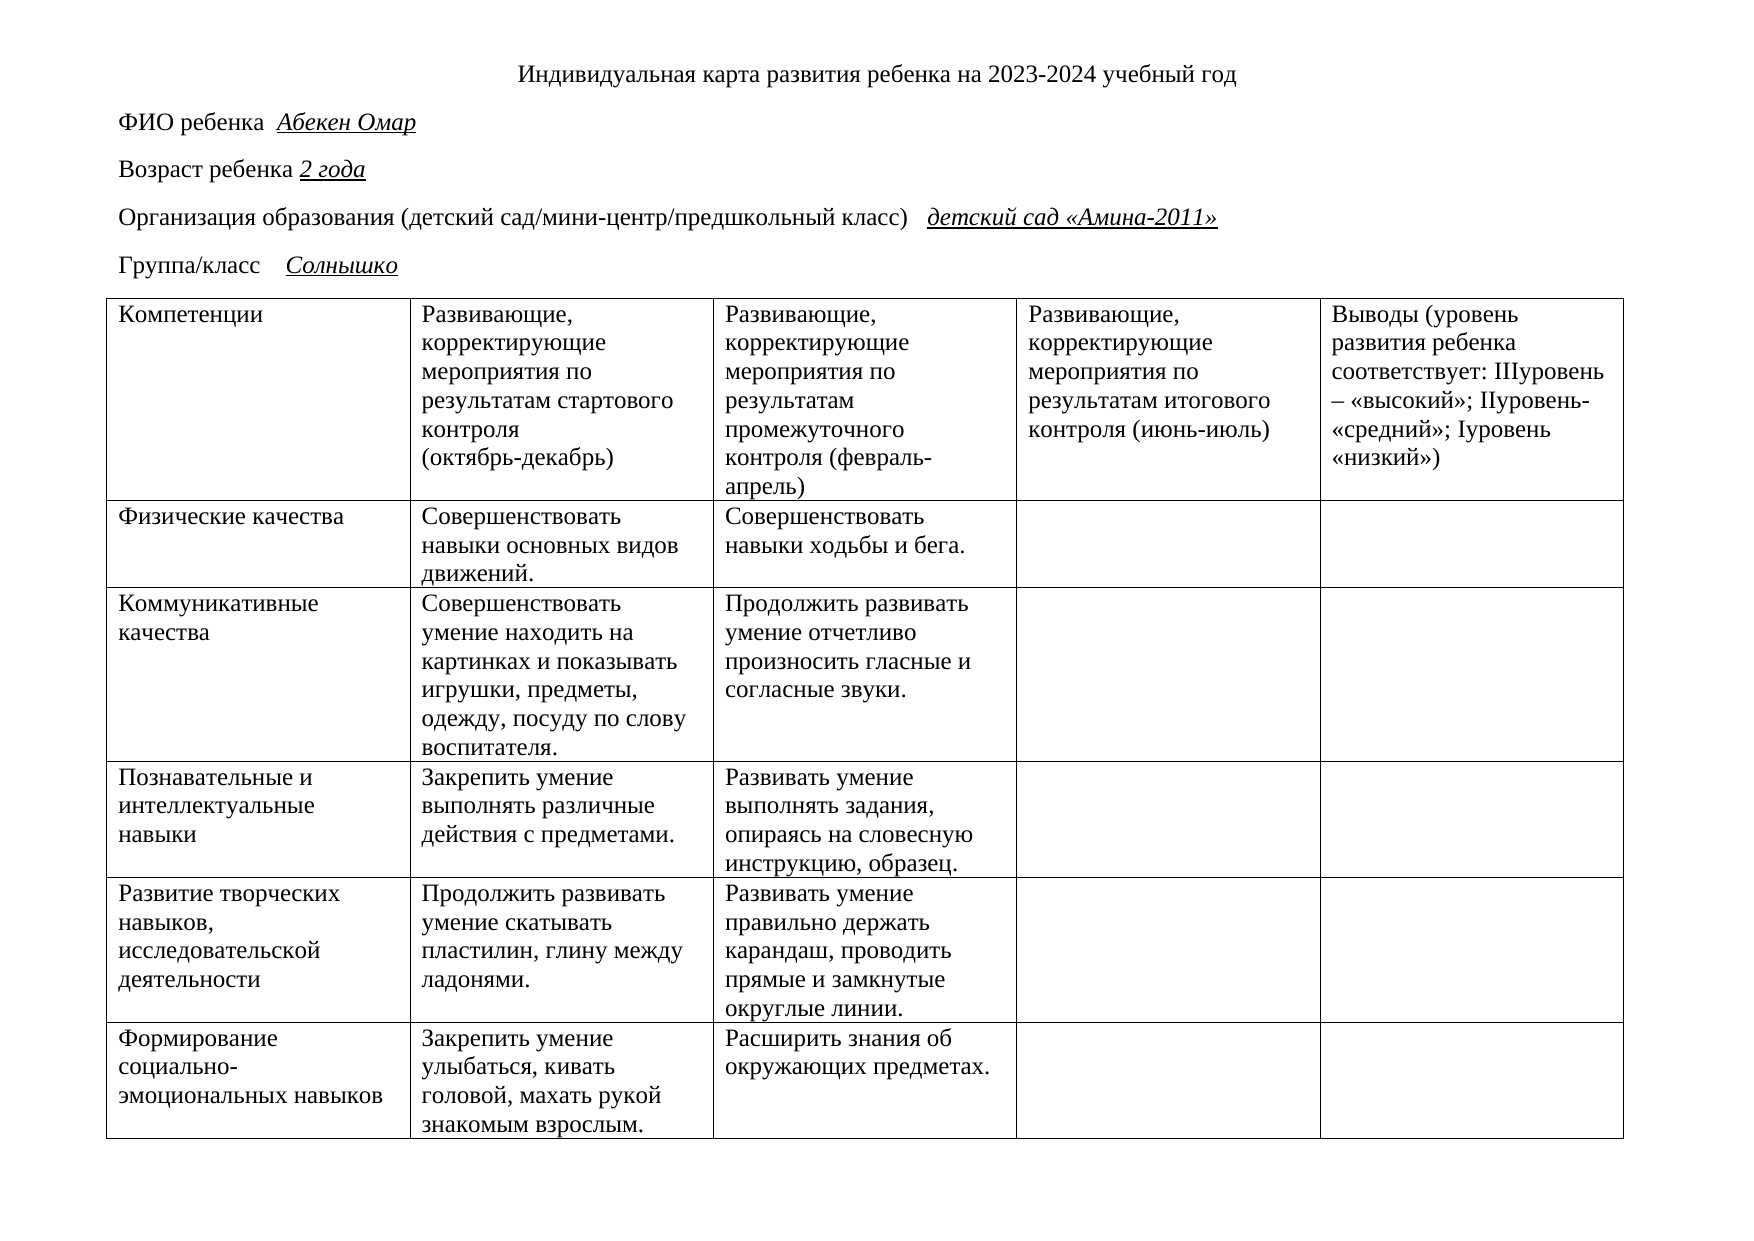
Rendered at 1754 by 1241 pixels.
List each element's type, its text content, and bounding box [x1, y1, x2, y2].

table_cell [1321, 588, 1623, 761]
table_cell [1321, 1023, 1623, 1138]
table_cell Совершенствовать навыки основных видов движений. [411, 501, 713, 587]
table_cell [1321, 501, 1623, 587]
table_cell Совершенствовать навыки ходьбы и бега. [714, 501, 1016, 587]
table_cell [1321, 762, 1623, 877]
table_cell [1017, 588, 1320, 761]
text Организация образования (детский сад/мини-центр/предшкольный класс) детский сад «Амина-2011» [118, 202, 1636, 231]
table_cell Развивать умение правильно держать карандаш, проводить прямые и замкнутые округлые линии. [714, 878, 1016, 1022]
table_cell Развивать умение выполнять задания, опираясь на словесную инструкцию, образец. [714, 762, 1016, 877]
table_cell Расширить знания об окружающих предметах. [714, 1023, 1016, 1138]
table_header Выводы (уровень развития ребенка соответствует: IIIуровень – «высокий»; IIуровень- «средний»; Iуровень «низкий») [1321, 299, 1623, 500]
table_cell Совершенствовать умение находить на картинках и показывать игрушки, предметы, одежду, посуду по слову воспитателя. [411, 588, 713, 761]
table_cell Продолжить развивать умение отчетливо произносить гласные и согласные звуки. [714, 588, 1016, 761]
text ФИО ребенка Абекен Омар [118, 107, 1636, 136]
table_cell [1321, 878, 1623, 1022]
table_cell [1017, 501, 1320, 587]
table_header Компетенции [107, 299, 410, 500]
table_cell [1017, 762, 1320, 877]
text Индивидуальная карта развития ребенка на 2023-2024 учебный год [118, 59, 1636, 88]
table_cell Продолжить развивать умение скатывать пластилин, глину между ладонями. [411, 878, 713, 1022]
table_cell Закрепить умение улыбаться, кивать головой, махать рукой знакомым взрослым. [411, 1023, 713, 1138]
table_cell Коммуникативные качества [107, 588, 410, 761]
table_header Развивающие, корректирующие мероприятия по результатам промежуточного контроля (февраль-апрель) [714, 299, 1016, 500]
table_cell [1017, 1023, 1320, 1138]
text Группа/класс Солнышко [118, 250, 1636, 279]
table_header Развивающие, корректирующие мероприятия по результатам стартового контроля (октябрь-декабрь) [411, 299, 713, 500]
text Возраст ребенка 2 года [118, 154, 1636, 183]
table_cell Развитие творческих навыков, исследовательской деятельности [107, 878, 410, 1022]
table_cell Закрепить умение выполнять различные действия с предметами. [411, 762, 713, 877]
table_cell Познавательные и интеллектуальные навыки [107, 762, 410, 877]
table_cell Формирование социально-эмоциональных навыков [107, 1023, 410, 1138]
table_header Развивающие, корректирующие мероприятия по результатам итогового контроля (июнь-июль) [1017, 299, 1320, 500]
table_cell [1017, 878, 1320, 1022]
table_cell Физические качества [107, 501, 410, 587]
